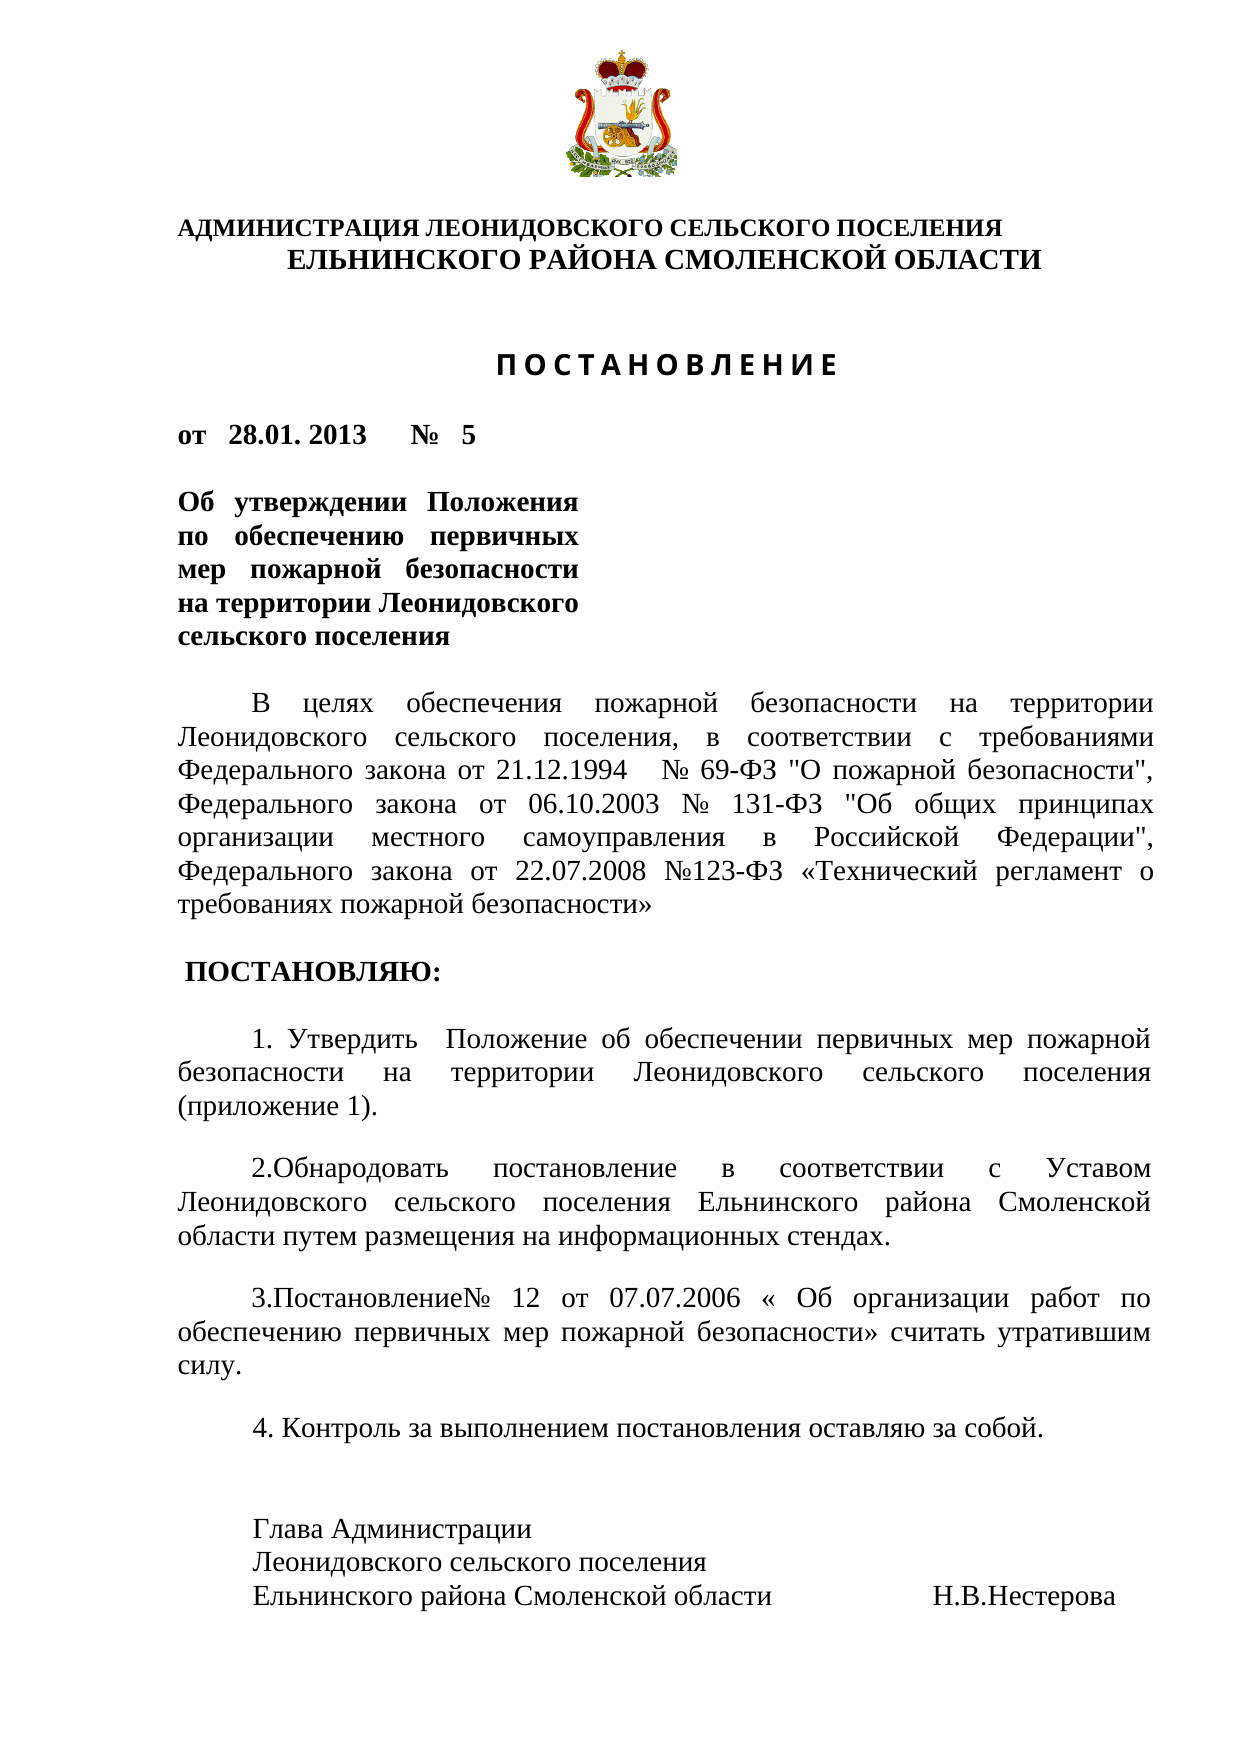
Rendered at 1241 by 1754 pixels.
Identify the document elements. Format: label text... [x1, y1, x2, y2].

text Об утверждении Положения по обеспечению первичных мер пожарной безопасности на территории Леонидовского сельского поселения [177, 484, 579, 652]
text 3.Постановление№ 12 от 07.07.2006 « Об организации работ по обеспечению первичных мер пожарной безопасности» считать утратившим силу. [177, 1280, 1152, 1381]
text 2.Обнародовать постановление в соответствии с Уставом Леонидовского сельского поселения Ельнинского района Смоленской области путем размещения на информационных стендах. [177, 1151, 1152, 1251]
text Администрация ЛЕОНИДОВСКОГО сельского поселения [177, 213, 1152, 242]
text ПОСТАНОВЛЯЮ: [177, 954, 1155, 987]
text Глава Администрации [177, 1511, 1152, 1544]
text В целях обеспечения пожарной безопасности на территории Леонидовского сельского поселения, в соответствии с требованиями Федерального закона от 21.12.1994 № 69-ФЗ "О пожарной безопасности", Федерального закона от 06.10.2003 № 131-ФЗ "Об общих принципах организации местного самоуправления в Российской Федерации", Федерального закона от 22.07.2008 №123-ФЗ «Технический регламент о требованиях пожарной безопасности» [177, 685, 1155, 920]
text 4. Контроль за выполнением постановления оставляю за собой. [177, 1410, 1152, 1444]
text от 28.01. 2013 № 5 [177, 417, 1152, 451]
text ЕЛЬНИНСКОГО РАЙОНА СМОЛЕНСКОЙ ОБЛАСТИ [177, 242, 1152, 275]
text 1. Утвердить Положение об обеспечении первичных мер пожарной безопасности на территории Леонидовского сельского поселения (приложение 1). [177, 1021, 1152, 1121]
text Ельнинского района Смоленской области Н.В.Нестерова [177, 1578, 1152, 1611]
picture [564, 48, 677, 177]
text Леонидовского сельского поселения [177, 1544, 1152, 1578]
subtitle ПОСТАНОВЛЕНИЕ [177, 344, 1155, 383]
